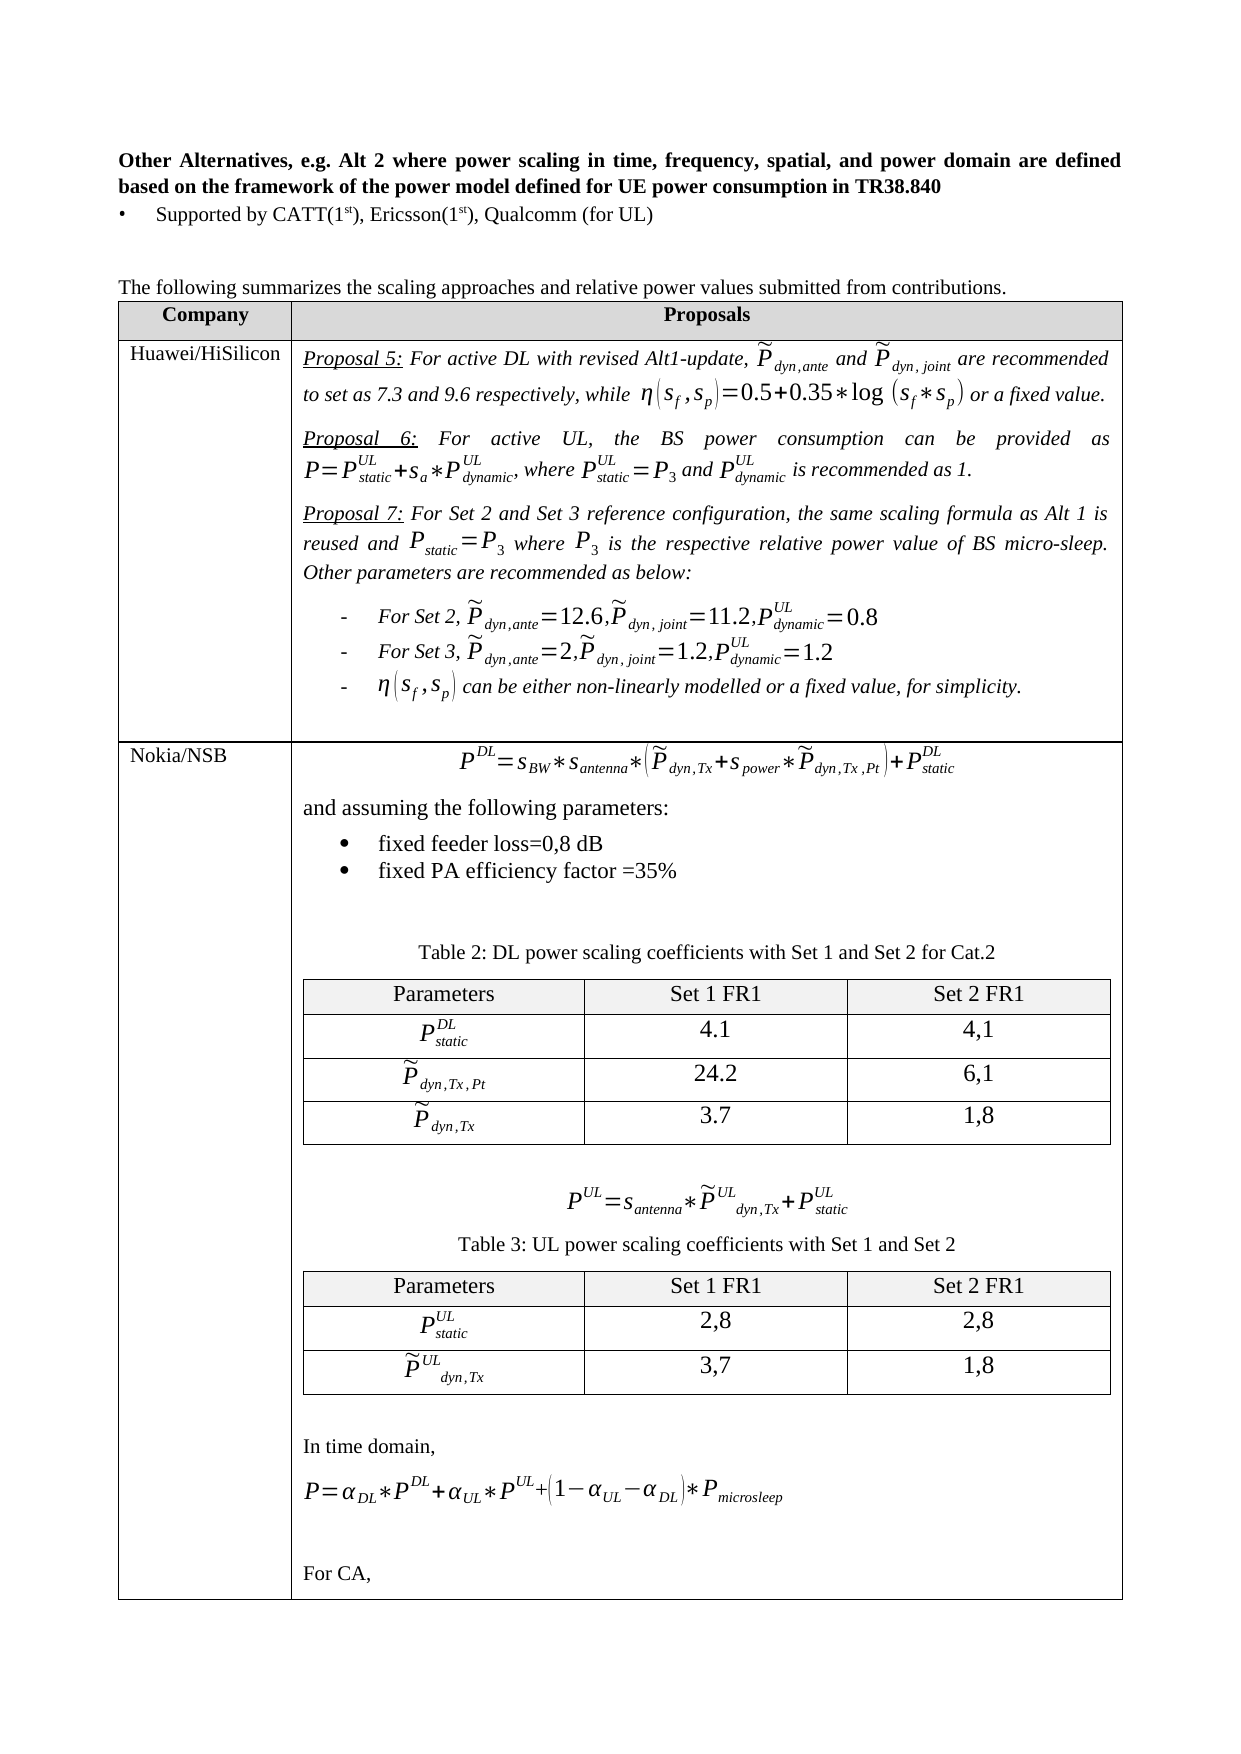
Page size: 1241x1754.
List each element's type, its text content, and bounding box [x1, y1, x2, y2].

text Other Alternatives, e.g. Alt 2 where power scaling in time, frequency, spatial, and power domain are defined based on the framework of the power model defined for UE power consumption in TR38.840 [118, 148, 1122, 198]
table_header Proposals [292, 302, 1122, 340]
list Supported by CATT(1st), Ericsson(1st), Qualcomm (for UL) [118, 199, 1122, 228]
table_cell Huawei/HiSilicon [119, 341, 291, 741]
text The following summarizes the scaling approaches and relative power values submitted from contributions. [118, 275, 1122, 299]
table_cell Nokia/NSB [119, 743, 291, 1599]
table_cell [292, 743, 1122, 1599]
table_header Company [119, 302, 291, 340]
table_cell Proposal 5: For active DL with revised Alt1-update, and are recommended to set as 7.3 and 9.6 respectively, while or a fixed value. Proposal 6: For active UL, the BS power consumption can be provided as , where and is recommended as 1. Proposal 7: For Set 2 and Set 3 reference configuration, the same scaling formula as Alt 1 is reused and where is the respective relative power value of BS micro-sleep. Other parameters are recommended as below: For Set 2, ,, For Set 3, ,, can be either non-linearly modelled or a fixed value, for simplicity. [292, 341, 1122, 741]
